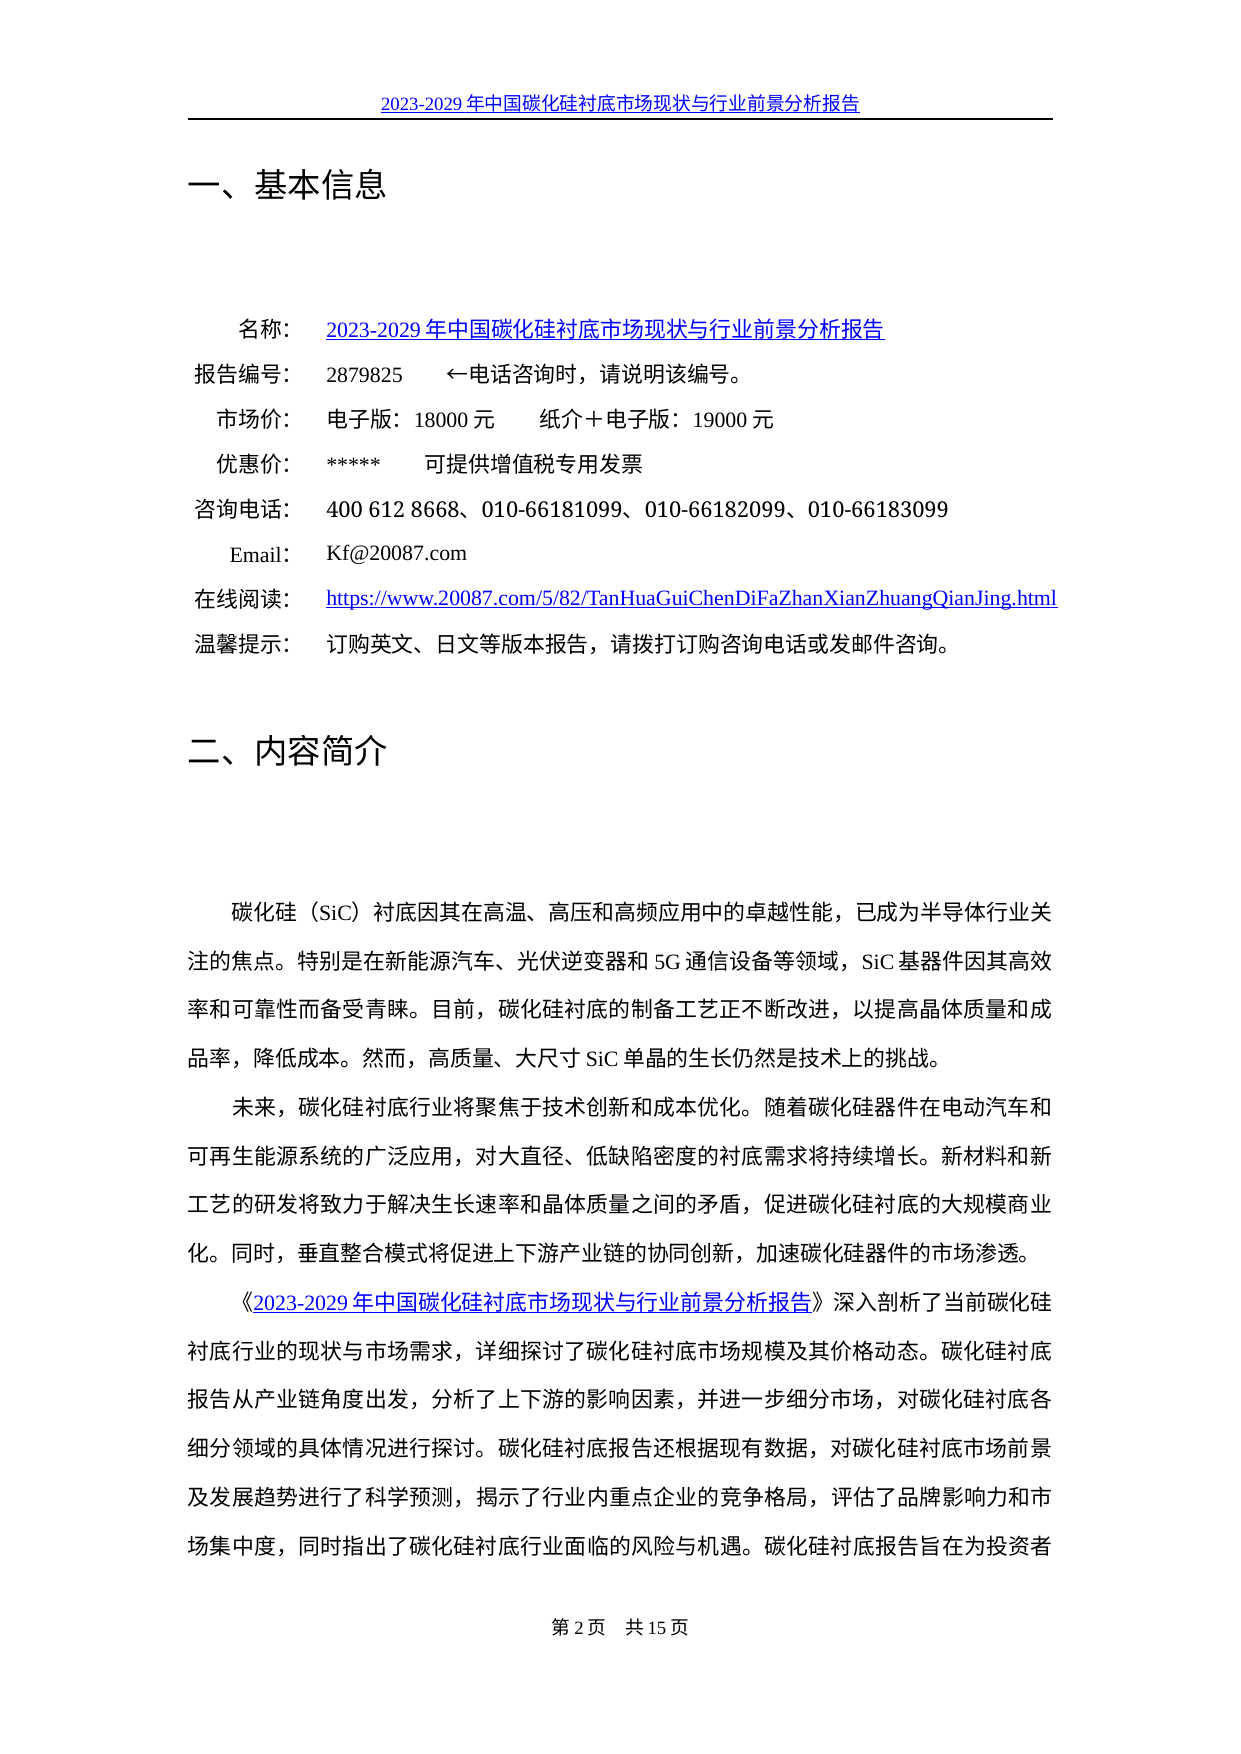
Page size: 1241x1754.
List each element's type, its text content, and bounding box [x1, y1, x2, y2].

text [187, 894, 1053, 1561]
table_cell 咨询电话： [167, 492, 315, 537]
table_cell 在线阅读： [167, 582, 315, 627]
table_cell 400 612 8668、010-66181099、010-66182099、010-66183099 [315, 492, 1073, 537]
table_header 名称： [167, 312, 315, 357]
title 一、基本信息 [187, 150, 1053, 215]
table_cell 优惠价： [167, 447, 315, 492]
table_cell 市场价： [167, 402, 315, 447]
table_cell 温馨提示： [167, 627, 315, 672]
table_cell 订购英文、日文等版本报告，请拨打订购咨询电话或发邮件咨询。 [315, 627, 1073, 672]
table_cell Email： [167, 537, 315, 582]
title 二、内容简介 [187, 717, 1053, 782]
table_cell 2879825 ←电话咨询时，请说明该编号。 [315, 357, 1073, 402]
table_cell 报告编号： [167, 357, 315, 402]
table_cell Kf@20087.com [315, 537, 1073, 582]
table_cell [315, 582, 1073, 627]
table_header 2023-2029年中国碳化硅衬底市场现状与行业前景分析报告 [315, 312, 1073, 357]
table_cell ***** 可提供增值税专用发票 [315, 447, 1073, 492]
table_cell 电子版：18000 元 纸介＋电子版：19000 元 [315, 402, 1073, 447]
